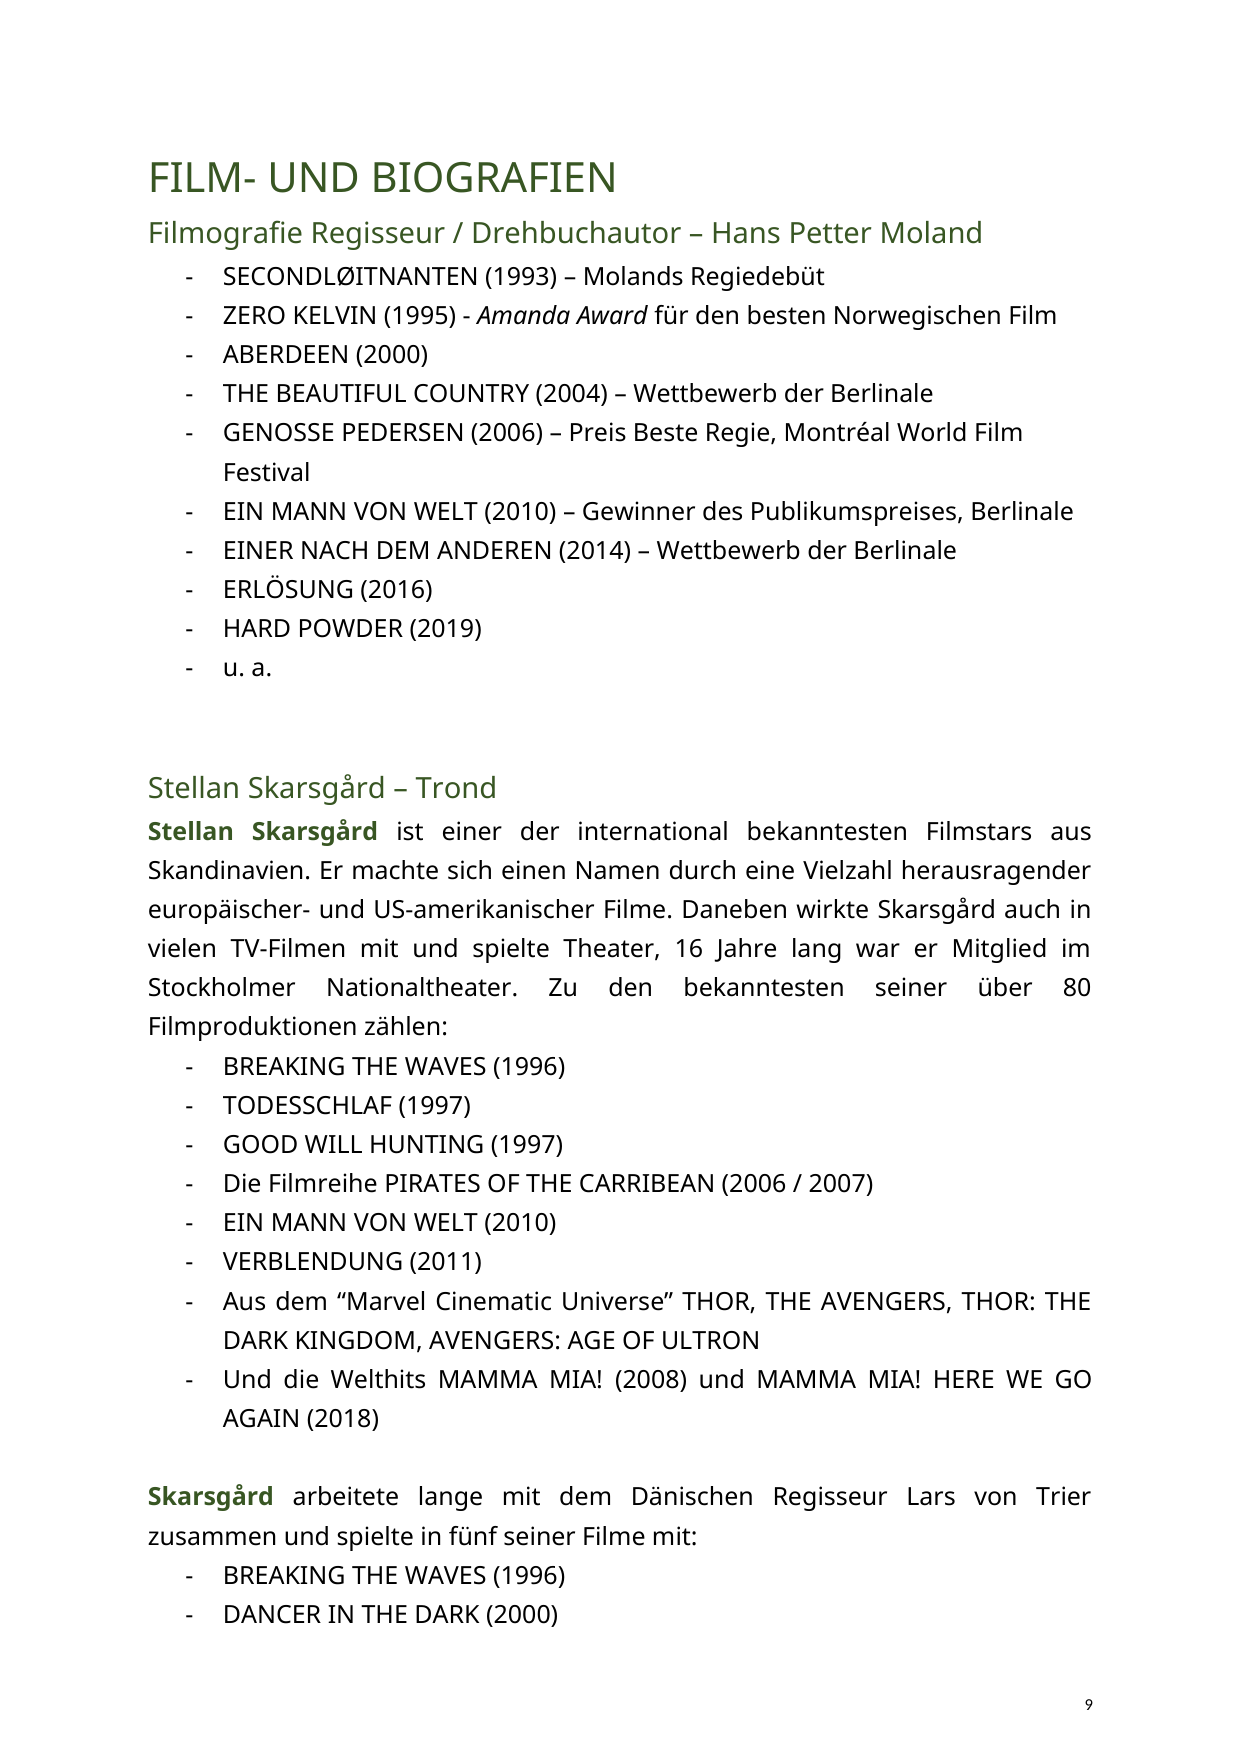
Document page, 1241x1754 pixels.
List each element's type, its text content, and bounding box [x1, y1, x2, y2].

list GENOSSE PEDERSEN (2006) – Preis Beste Regie, Montréal World Film Festival [185, 415, 1093, 488]
list Die Filmreihe PIRATES OF THE CARRIBEAN (2006 / 2007) [185, 1166, 1093, 1200]
list TODESSCHLAF (1997) [185, 1087, 1093, 1121]
text Filmografie Regisseur / Drehbuchautor – Hans Petter Moland [148, 213, 1093, 252]
text FILM- UND BIOGRAFIEN [148, 148, 1093, 204]
list GOOD WILL HUNTING (1997) [185, 1127, 1093, 1161]
list Und die Welthits MAMMA MIA! (2008) und MAMMA MIA! HERE WE GO AGAIN (2018) [185, 1362, 1093, 1435]
text Stellan Skarsgård ist einer der international bekanntesten Filmstars aus Skandinavien. Er machte sich einen Namen durch eine Vielzahl herausragender europäischer- und US-amerikanischer Filme. Daneben wirkte Skarsgård auch in vielen TV-Filmen mit und spielte Theater, 16 Jahre lang war er Mitglied im Stockholmer Nationaltheater. Zu den bekanntesten seiner über 80 Filmproduktionen zählen: [148, 813, 1093, 1043]
list EIN MANN VON WELT (2010) [185, 1205, 1093, 1239]
list ERLÖSUNG (2016) [185, 572, 1093, 606]
list ABERDEEN (2000) [185, 337, 1093, 371]
list BREAKING THE WAVES (1996) [185, 1557, 1093, 1591]
text Skarsgård arbeitete lange mit dem Dänischen Regisseur Lars von Trier zusammen und spielte in fünf seiner Filme mit: [148, 1479, 1093, 1552]
list EINER NACH DEM ANDEREN (2014) – Wettbewerb der Berlinale [185, 533, 1093, 567]
list THE BEAUTIFUL COUNTRY (2004) – Wettbewerb der Berlinale [185, 376, 1093, 410]
list HARD POWDER (2019) [185, 611, 1093, 645]
list SECONDLØITNANTEN (1993) – Molands Regiedebüt [185, 258, 1093, 292]
list u. a. [185, 650, 1093, 684]
list EIN MANN VON WELT (2010) – Gewinner des Publikumspreises, Berlinale [185, 493, 1093, 527]
list ZERO KELVIN (1995) - Amanda Award für den besten Norwegischen Film [185, 298, 1093, 332]
list BREAKING THE WAVES (1996) [185, 1048, 1093, 1082]
list Aus dem “Marvel Cinematic Universe” THOR, THE AVENGERS, THOR: THE DARK KINGDOM, AVENGERS: AGE OF ULTRON [185, 1283, 1093, 1356]
text Stellan Skarsgård – Trond [148, 768, 1093, 807]
list DANCER IN THE DARK (2000) [185, 1597, 1093, 1631]
list VERBLENDUNG (2011) [185, 1244, 1093, 1278]
